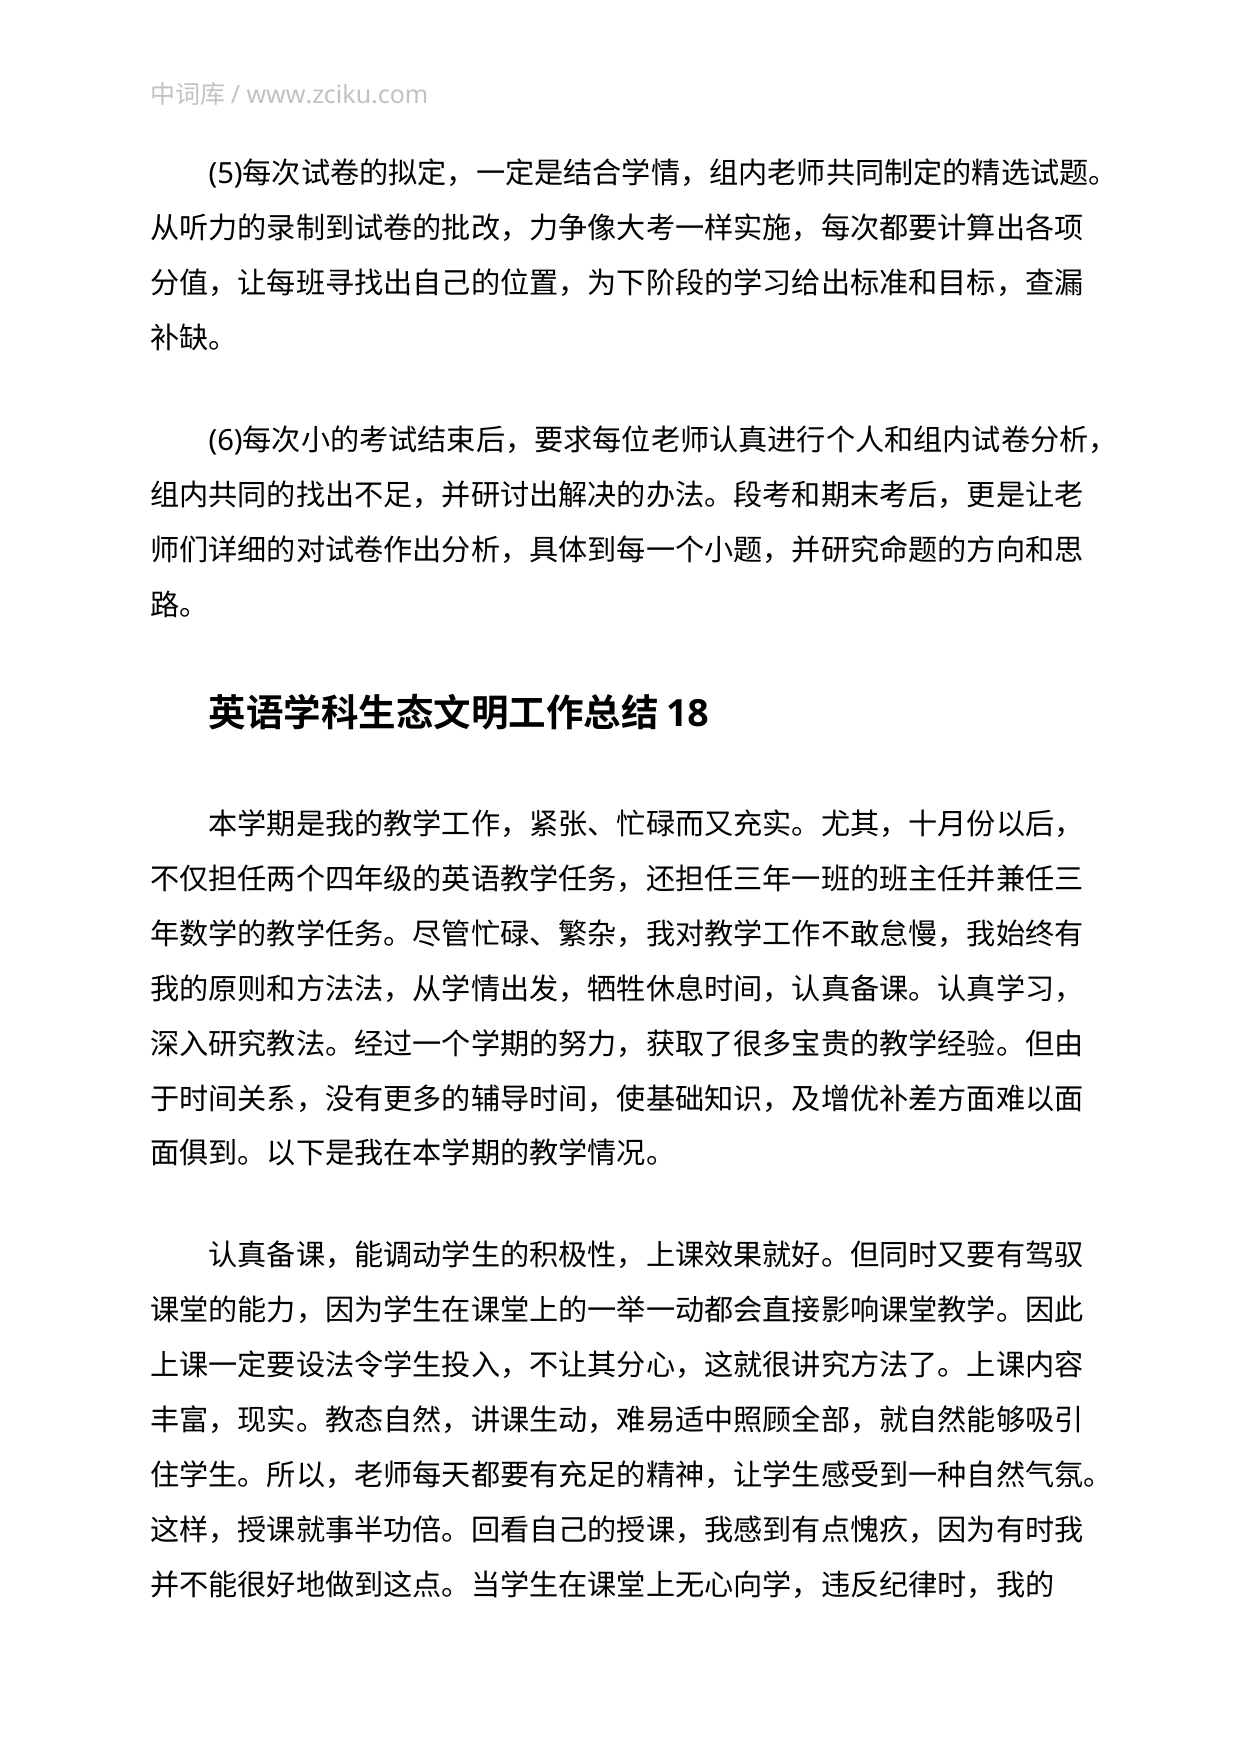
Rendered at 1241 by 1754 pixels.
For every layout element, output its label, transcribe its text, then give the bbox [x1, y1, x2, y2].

text (5)每次试卷的拟定，一定是结合学情，组内老师共同制定的精选试题。从听力的录制到试卷的批改，力争像大考一样实施，每次都要计算出各项分值，让每班寻找出自己的位置，为下阶段的学习给出标准和目标，查漏补缺。 [150, 150, 1090, 357]
text 英语学科生态文明工作总结18 [150, 683, 1090, 738]
text 本学期是我的教学工作，紧张、忙碌而又充实。尤其，十月份以后，不仅担任两个四年级的英语教学任务，还担任三年一班的班主任并兼任三年数学的教学任务。尽管忙碌、繁杂，我对教学工作不敢怠慢，我始终有我的原则和方法法，从学情出发，牺牲休息时间，认真备课。认真学习，深入研究教法。经过一个学期的努力，获取了很多宝贵的教学经验。但由于时间关系，没有更多的辅导时间，使基础知识，及增优补差方面难以面面俱到。以下是我在本学期的教学情况。 [150, 801, 1090, 1172]
text (6)每次小的考试结束后，要求每位老师认真进行个人和组内试卷分析，组内共同的找出不足，并研讨出解决的办法。段考和期末考后，更是让老师们详细的对试卷作出分析，具体到每一个小题，并研究命题的方向和思路。 [150, 417, 1090, 624]
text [150, 1232, 1090, 1603]
